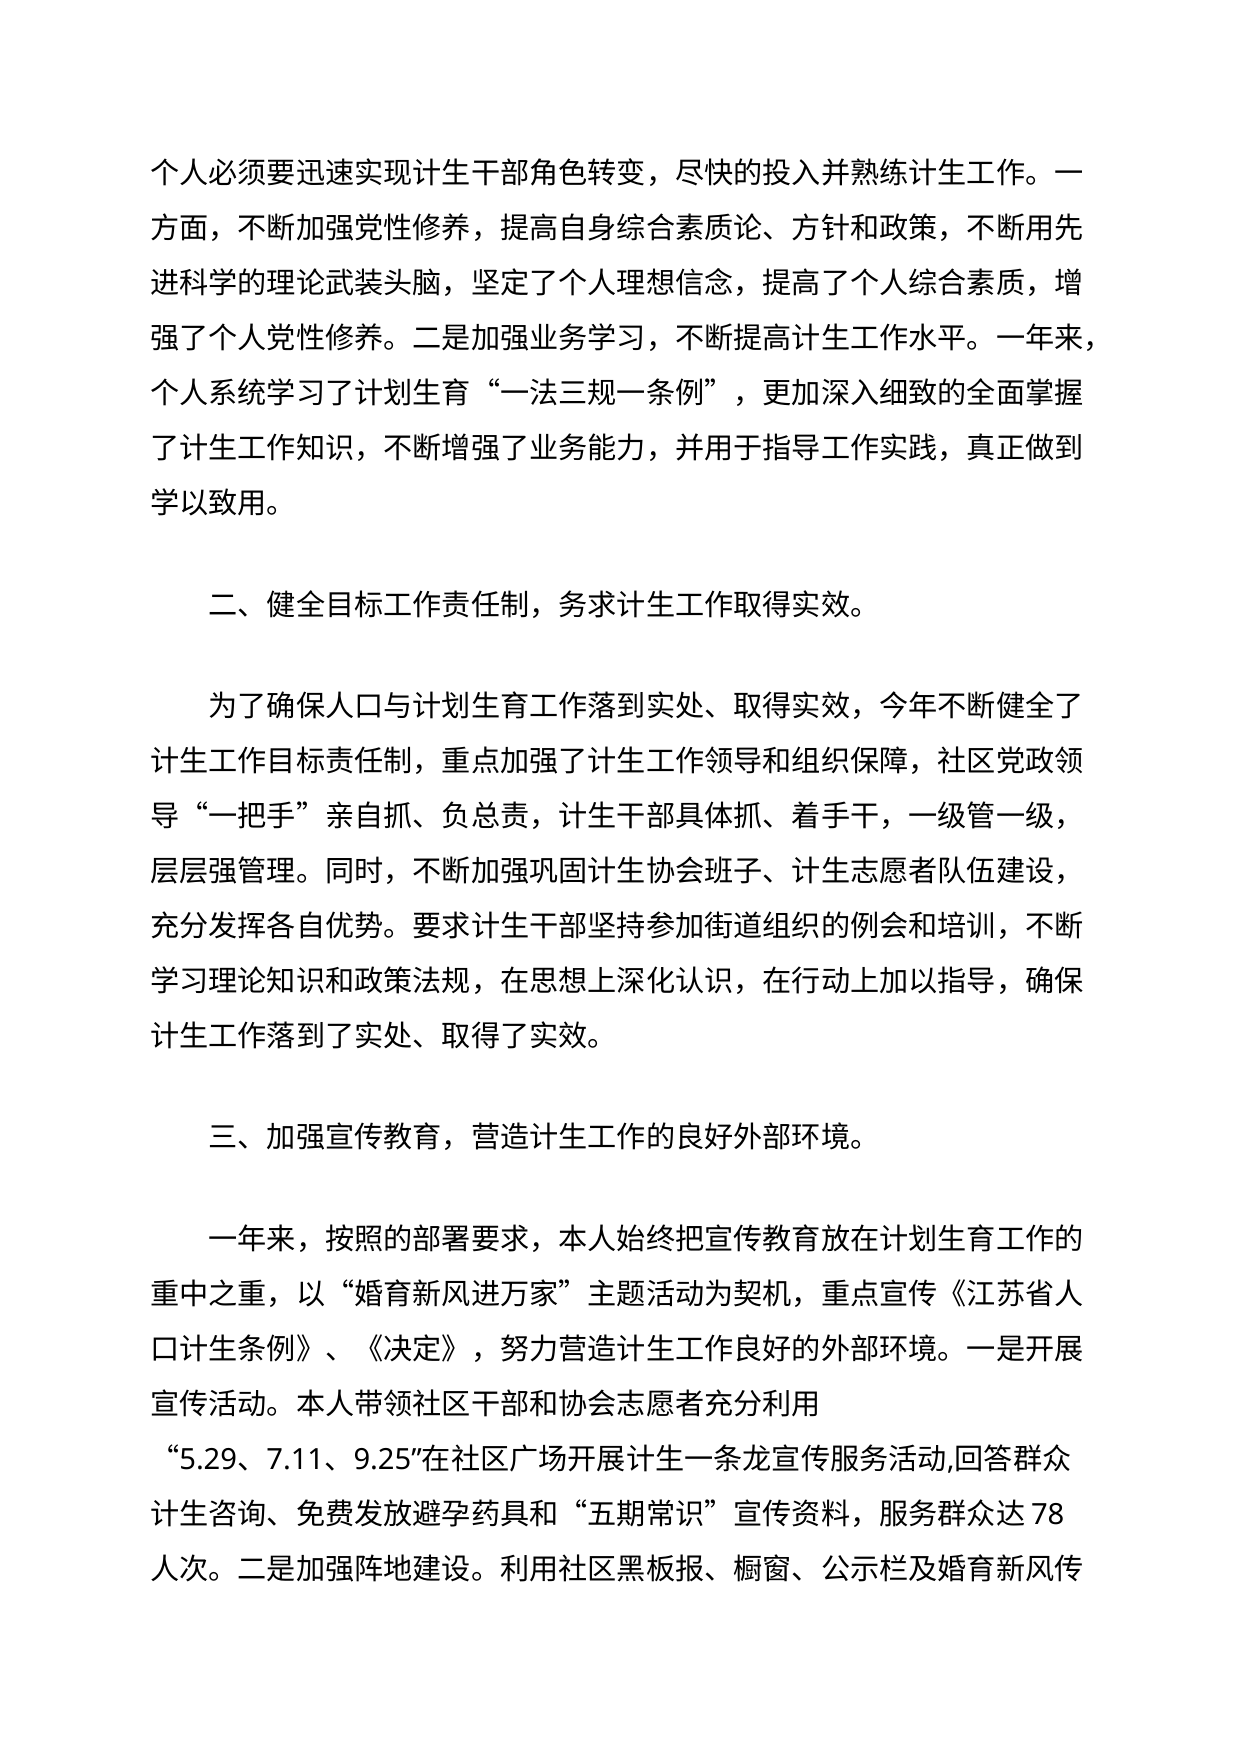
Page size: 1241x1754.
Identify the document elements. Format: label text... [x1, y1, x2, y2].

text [150, 1216, 1090, 1588]
text 二、健全目标工作责任制，务求计生工作取得实效。 [150, 581, 1090, 623]
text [150, 150, 1090, 522]
text 三、加强宣传教育，营造计生工作的良好外部环境。 [150, 1114, 1090, 1156]
text 为了确保人口与计划生育工作落到实处、取得实效，今年不断健全了计生工作目标责任制，重点加强了计生工作领导和组织保障，社区党政领导“一把手”亲自抓、负总责，计生干部具体抓、着手干，一级管一级，层层强管理。同时，不断加强巩固计生协会班子、计生志愿者队伍建设，充分发挥各自优势。要求计生干部坚持参加街道组织的例会和培训，不断学习理论知识和政策法规，在思想上深化认识，在行动上加以指导，确保计生工作落到了实处、取得了实效。 [150, 683, 1090, 1054]
